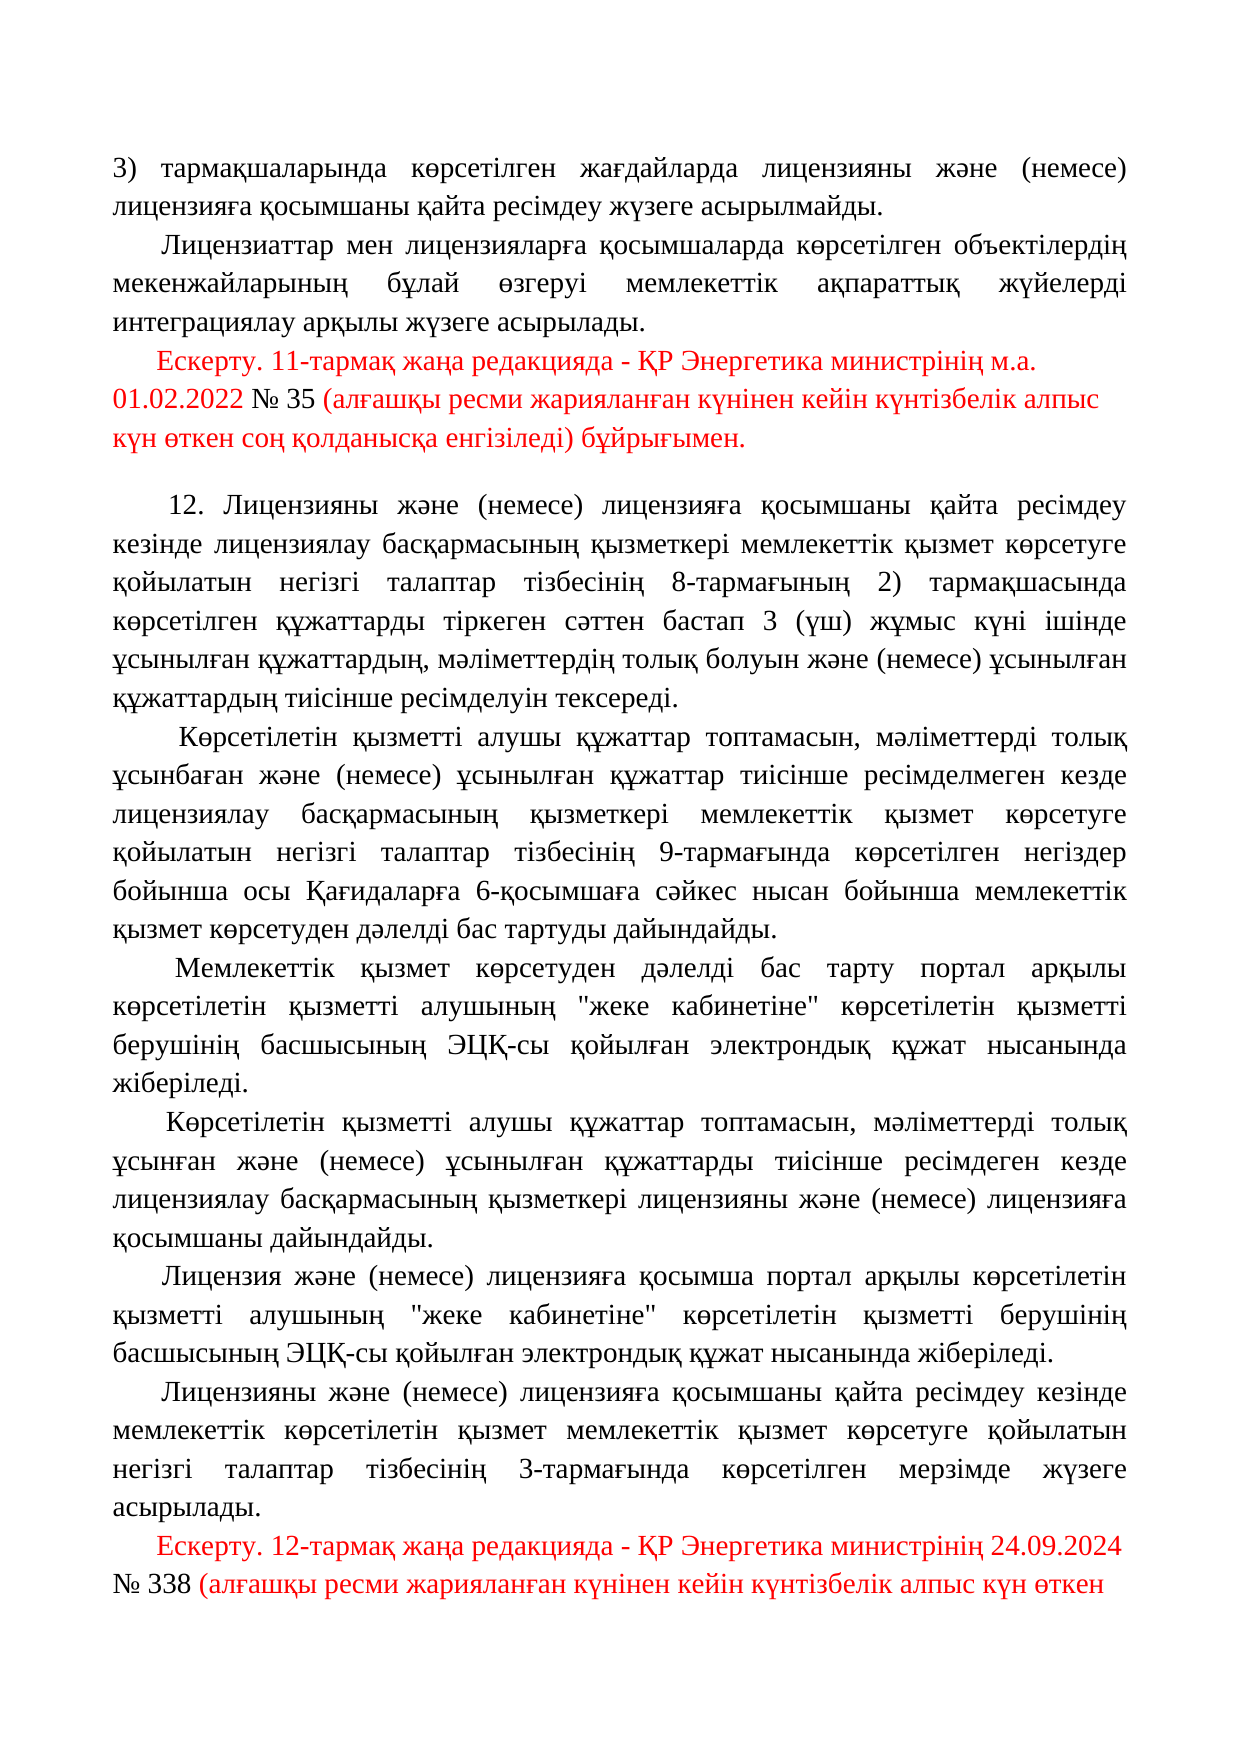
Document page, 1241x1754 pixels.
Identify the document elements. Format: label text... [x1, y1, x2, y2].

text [112, 150, 1128, 222]
text Көрсетілетін қызметті алушы құжаттар топтамасын, мәліметтерді толық ұсынбаған және (немесе) ұсынылған құжаттар тиісінше ресімделмеген кезде лицензиялау басқармасының қызметкері мемлекеттік қызмет көрсетуге қойылатын негізгі талаптар тізбесінің 9-тармағында көрсетілген негіздер бойынша осы Қағидаларға 6-қосымшаға сәйкес нысан бойынша мемлекеттік қызмет көрсетуден дәлелді бас тартуды дайындайды. [112, 719, 1128, 945]
text Көрсетілетін қызметті алушы құжаттар топтамасын, мәліметтерді толық ұсынған және (немесе) ұсынылған құжаттарды тиісінше ресімдеген кезде лицензиялау басқармасының қызметкері лицензияны және (немесе) лицензияға қосымшаны дайындайды. [112, 1104, 1128, 1253]
text Ескерту. 11-тармақ жаңа редакцияда - ҚР Энергетика министрінің м.а. 01.02.2022 № 35 (алғашқы ресми жарияланған күнінен кейін күнтiзбелiк алпыс күн өткен соң қолданысқа енгiзiледi) бұйрығымен. [112, 343, 1128, 483]
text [112, 1528, 1128, 1600]
text Мемлекеттік қызмет көрсетуден дәлелді бас тарту портал арқылы көрсетілетін қызметті алушының "жеке кабинетіне" көрсетілетін қызметті берушінің басшысының ЭЦҚ-сы қойылған электрондық құжат нысанында жіберіледі. [112, 950, 1128, 1099]
text Лицензиаттар мен лицензияларға қосымшаларда көрсетілген объектілердің мекенжайларының бұлай өзгеруі мемлекеттік ақпараттық жүйелерді интеграциялау арқылы жүзеге асырылады. [112, 227, 1128, 338]
text 12. Лицензияны және (немесе) лицензияға қосымшаны қайта ресімдеу кезінде лицензиялау басқармасының қызметкері мемлекеттік қызмет көрсетуге қойылатын негізгі талаптар тізбесінің 8-тармағының 2) тармақшасында көрсетілген құжаттарды тіркеген сәттен бастап 3 (үш) жұмыс күні ішінде ұсынылған құжаттардың, мәліметтердің толық болуын және (немесе) ұсынылған құжаттардың тиісінше ресімделуін тексереді. [112, 487, 1128, 714]
text Лицензияны және (немесе) лицензияға қосымшаны қайта ресімдеу кезінде мемлекеттік көрсетілетін қызмет мемлекеттік қызмет көрсетуге қойылатын негізгі талаптар тізбесінің 3-тармағында көрсетілген мерзімде жүзеге асырылады. [112, 1374, 1128, 1523]
text Лицензия және (немесе) лицензияға қосымша портал арқылы көрсетілетін қызметті алушының "жеке кабинетіне" көрсетілетін қызметті берушінің басшысының ЭЦҚ-сы қойылған электрондық құжат нысанында жіберіледі. [112, 1258, 1128, 1369]
